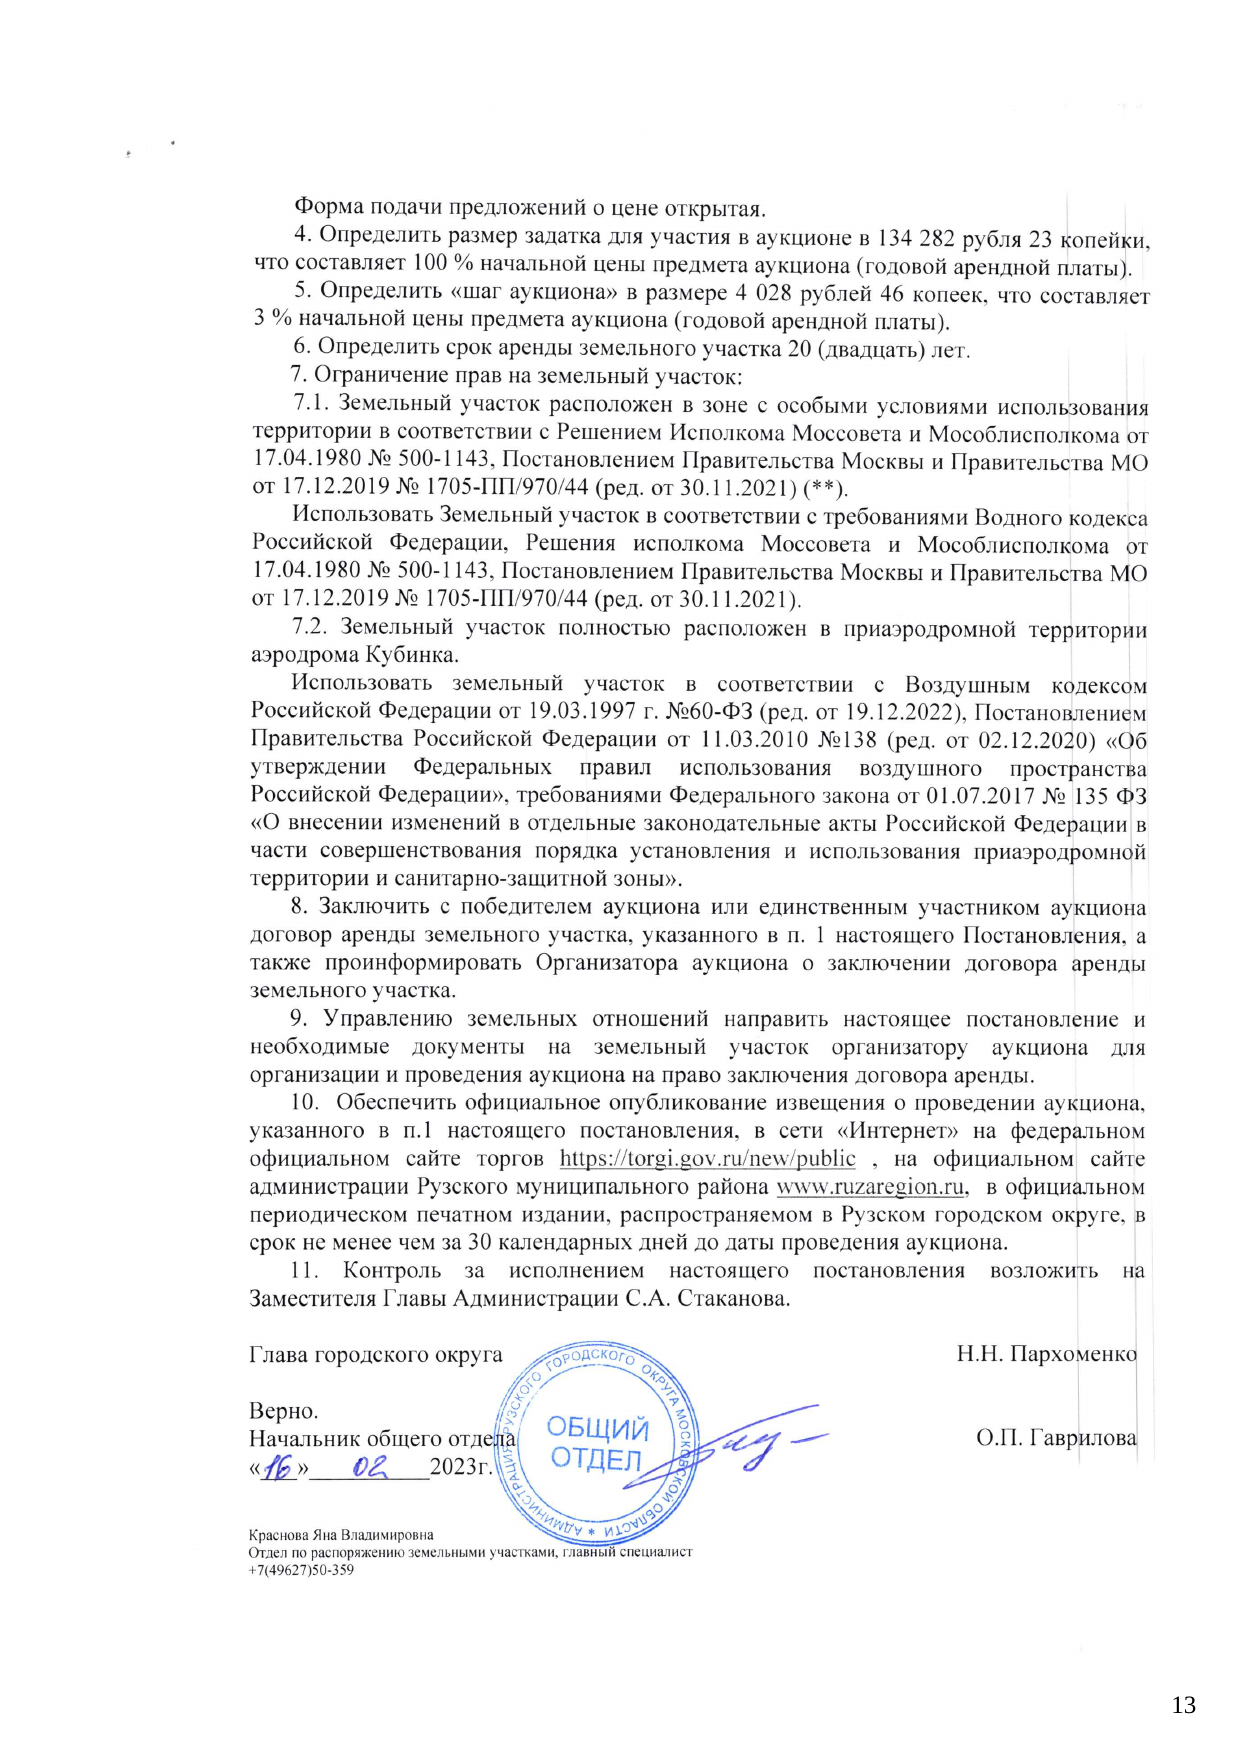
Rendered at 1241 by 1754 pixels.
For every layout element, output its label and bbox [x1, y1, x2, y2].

picture [73, 88, 1186, 1666]
